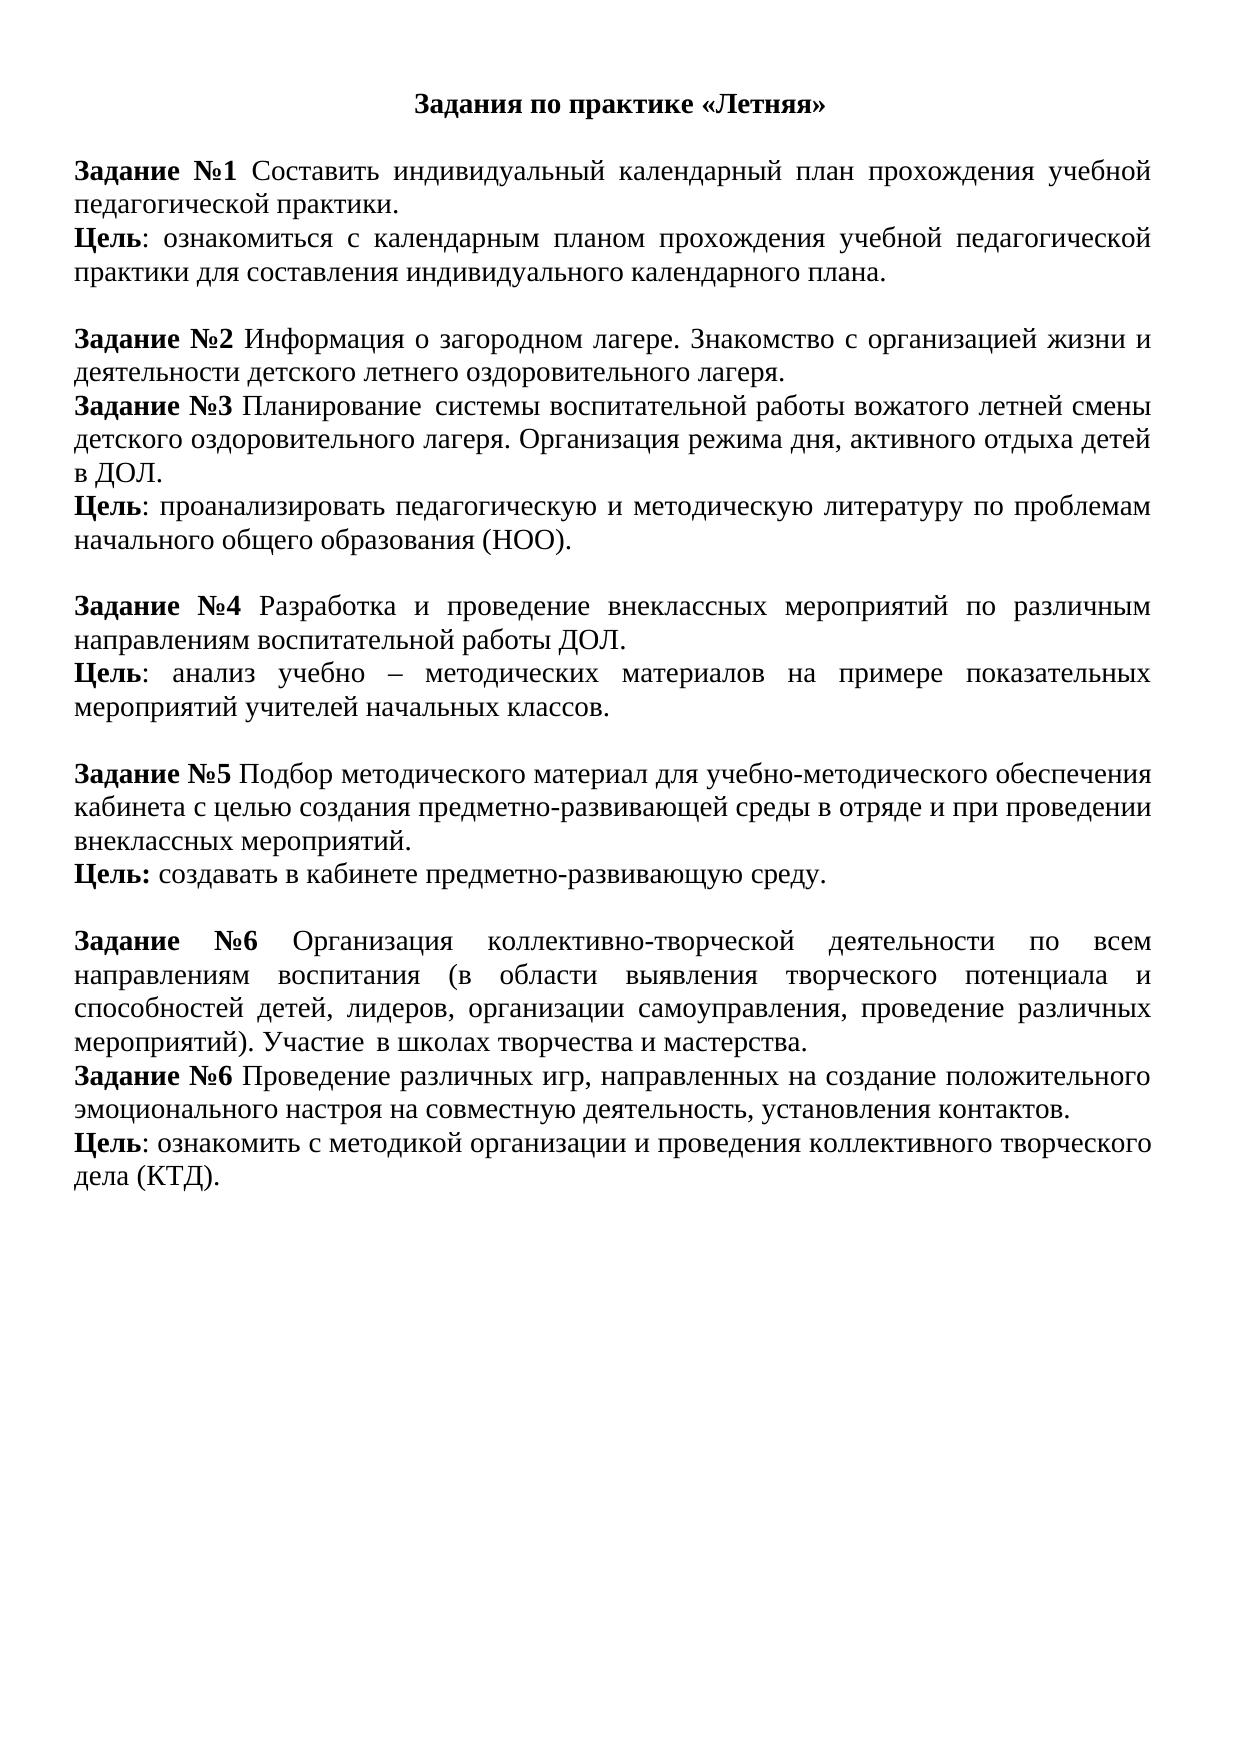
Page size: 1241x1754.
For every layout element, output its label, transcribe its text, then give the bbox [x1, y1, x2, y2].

text Задание №5 Подбор методического материал для учебно-методического обеспечения кабинета с целью создания предметно-развивающей среды в отряде и при проведении внеклассных мероприятий. [74, 756, 1152, 857]
text Задание №6 Проведение различных игр, направленных на создание положительного эмоционального настроя на совместную деятельность, установления контактов. [74, 1058, 1152, 1125]
text Цель: проанализировать педагогическую и методическую литературу по проблемам начального общего образования (НОО). [74, 488, 1152, 556]
text Цель: анализ учебно – методических материалов на примере показательных мероприятий учителей начальных классов. [74, 655, 1152, 722]
text Цель: создавать в кабинете предметно-развивающую среду. [74, 857, 1173, 890]
text Цель: ознакомить с методикой организации и проведения коллективного творческого дела (КТД). [74, 1125, 1152, 1192]
text Задание №2 Информация о загородном лагере. Знакомство с организацией жизни и деятельности детского летнего оздоровительного лагеря. [74, 321, 1152, 388]
text Задание №3 Планирование системы воспитательной работы вожатого летней смены детского оздоровительного лагеря. Организация режима дня, активного отдыха детей в ДОЛ. [74, 388, 1152, 488]
text Задание №4 Разработка и проведение внеклассных мероприятий по различным направлениям воспитательной работы ДОЛ. [74, 588, 1152, 655]
text Задание №6 Организация коллективно-творческой деятельности по всем направлениям воспитания (в области выявления творческого потенциала и способностей детей, лидеров, организации самоуправления, проведение различных мероприятий). Участие в школах творчества и мастерства. [74, 923, 1152, 1058]
text Задание №1 Составить индивидуальный календарный план прохождения учебной педагогической практики. [74, 153, 1152, 220]
text Задания по практике «Летняя» [67, 87, 1173, 120]
text Цель: ознакомиться с календарным планом прохождения учебной педагогической практики для составления индивидуального календарного плана. [74, 220, 1152, 287]
